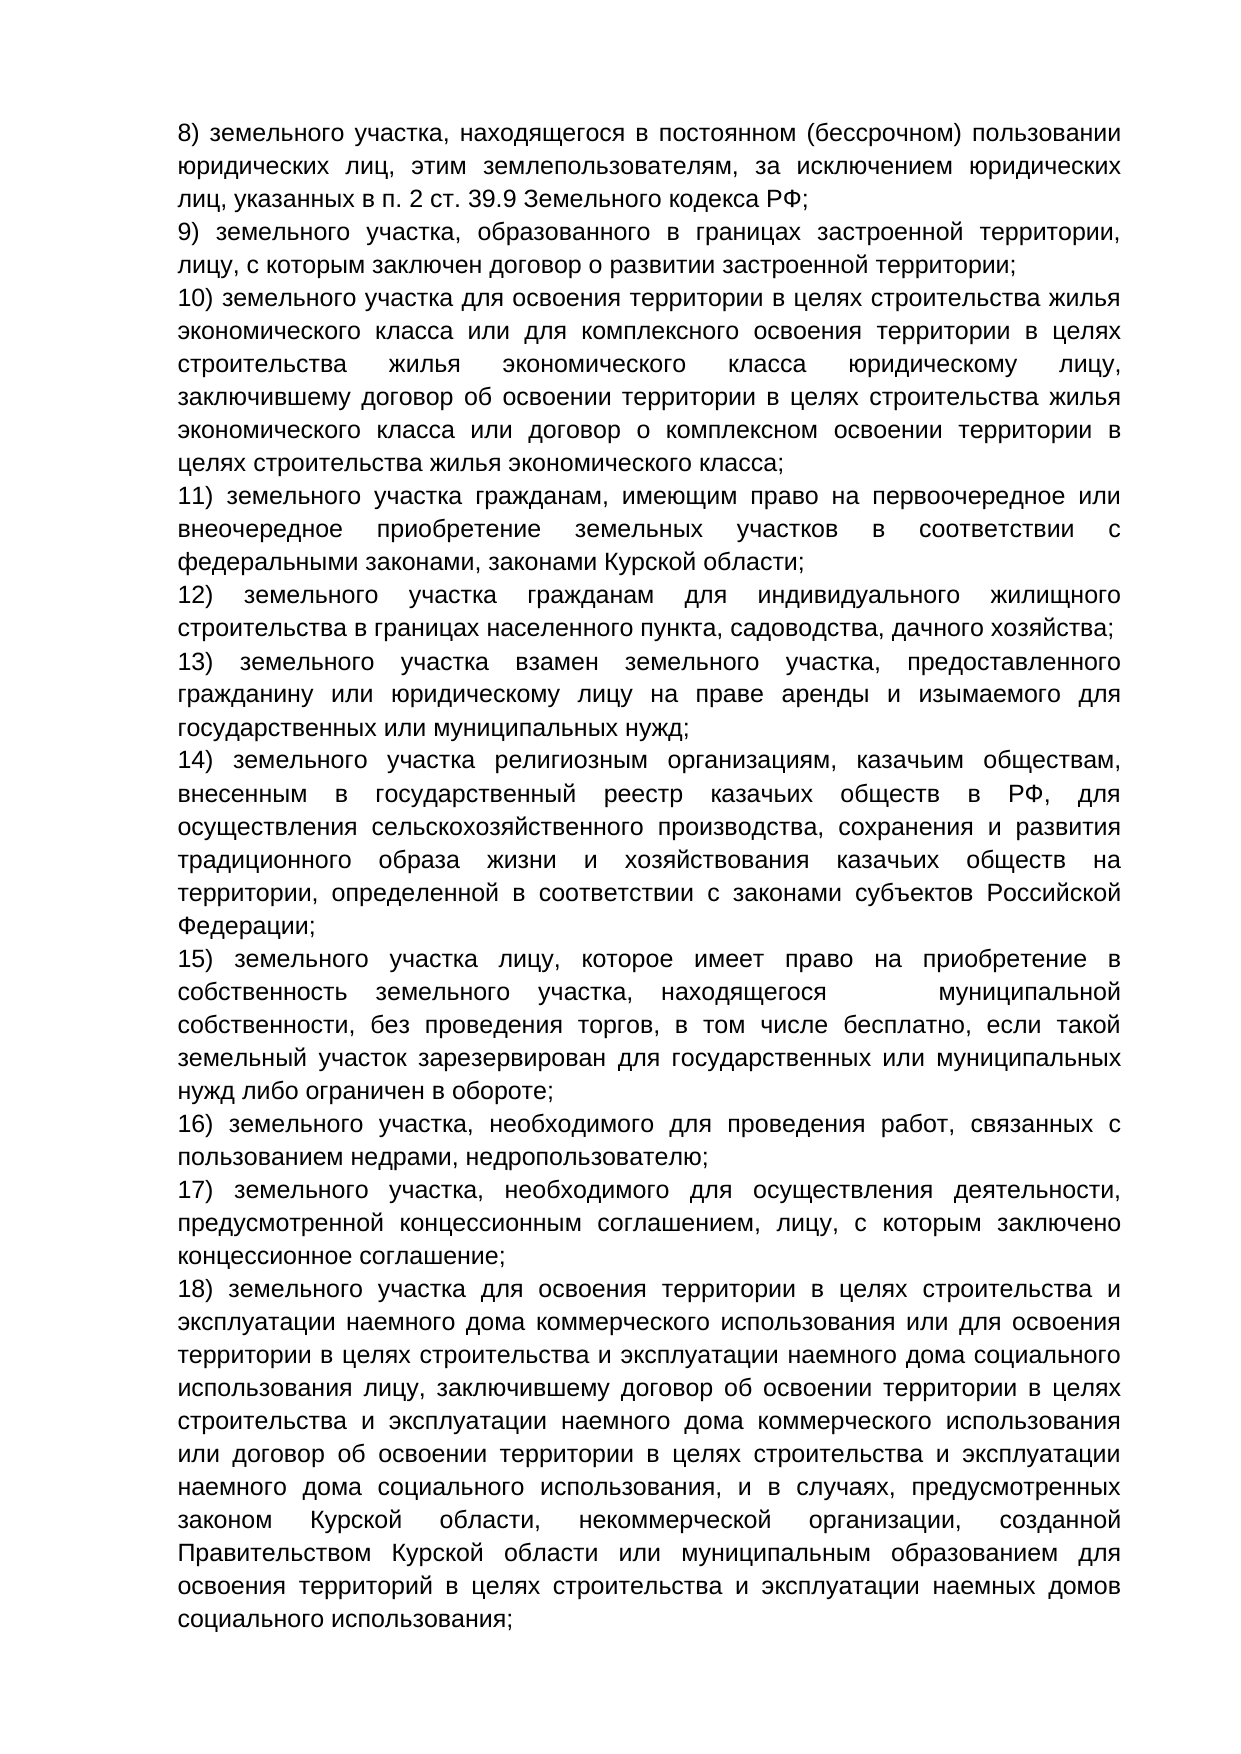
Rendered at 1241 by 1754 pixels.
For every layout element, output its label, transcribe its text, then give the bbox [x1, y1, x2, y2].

text 11) земельного участка гражданам, имеющим право на первоочередное или внеочередное приобретение земельных участков в соответствии с федеральными законами, законами Курской области; [177, 481, 1122, 576]
text 9) земельного участка, образованного в границах застроенной территории, лицу, с которым заключен договор о развитии застроенной территории; [177, 217, 1122, 279]
text 13) земельного участка взамен земельного участка, предоставленного гражданину или юридическому лицу на праве аренды и изымаемого для государственных или муниципальных нужд; [177, 646, 1122, 741]
text 17) земельного участка, необходимого для осуществления деятельности, предусмотренной концессионным соглашением, лицу, с которым заключено концессионное соглашение; [177, 1175, 1122, 1269]
text 12) земельного участка гражданам для индивидуального жилищного строительства в границах населенного пункта, садоводства, дачного хозяйства; [177, 580, 1122, 642]
text 18) земельного участка для освоения территории в целях строительства и эксплуатации наемного дома коммерческого использования или для освоения территории в целях строительства и эксплуатации наемного дома социального использования лицу, заключившему договор об освоении территории в целях строительства и эксплуатации наемного дома коммерческого использования или договор об освоении территории в целях строительства и эксплуатации наемного дома социального использования, и в случаях, предусмотренных законом Курской области, некоммерческой организации, созданной Правительством Курской области или муниципальным образованием для освоения территорий в целях строительства и эксплуатации наемных домов социального использования; [177, 1274, 1122, 1633]
text 10) земельного участка для освоения территории в целях строительства жилья экономического класса или для комплексного освоения территории в целях строительства жилья экономического класса юридическому лицу, заключившему договор об освоении территории в целях строительства жилья экономического класса или договор о комплексном освоении территории в целях строительства жилья экономического класса; [177, 283, 1122, 477]
text 8) земельного участка, находящегося в постоянном (бессрочном) пользовании юридических лиц, этим землепользователям, за исключением юридических лиц, указанных в п. 2 ст. 39.9 Земельного кодекса РФ; [177, 118, 1122, 213]
text 15) земельного участка лицу, которое имеет право на приобретение в собственность земельного участка, находящегося муниципальной собственности, без проведения торгов, в том числе бесплатно, если такой земельный участок зарезервирован для государственных или муниципальных нужд либо ограничен в обороте; [177, 944, 1122, 1104]
text 14) земельного участка религиозным организациям, казачьим обществам, внесенным в государственный реестр казачьих обществ в РФ, для осуществления сельскохозяйственного производства, сохранения и развития традиционного образа жизни и хозяйствования казачьих обществ на территории, определенной в соответствии с законами субъектов Российской Федерации; [177, 746, 1122, 939]
text 16) земельного участка, необходимого для проведения работ, связанных с пользованием недрами, недропользователю; [177, 1109, 1122, 1171]
